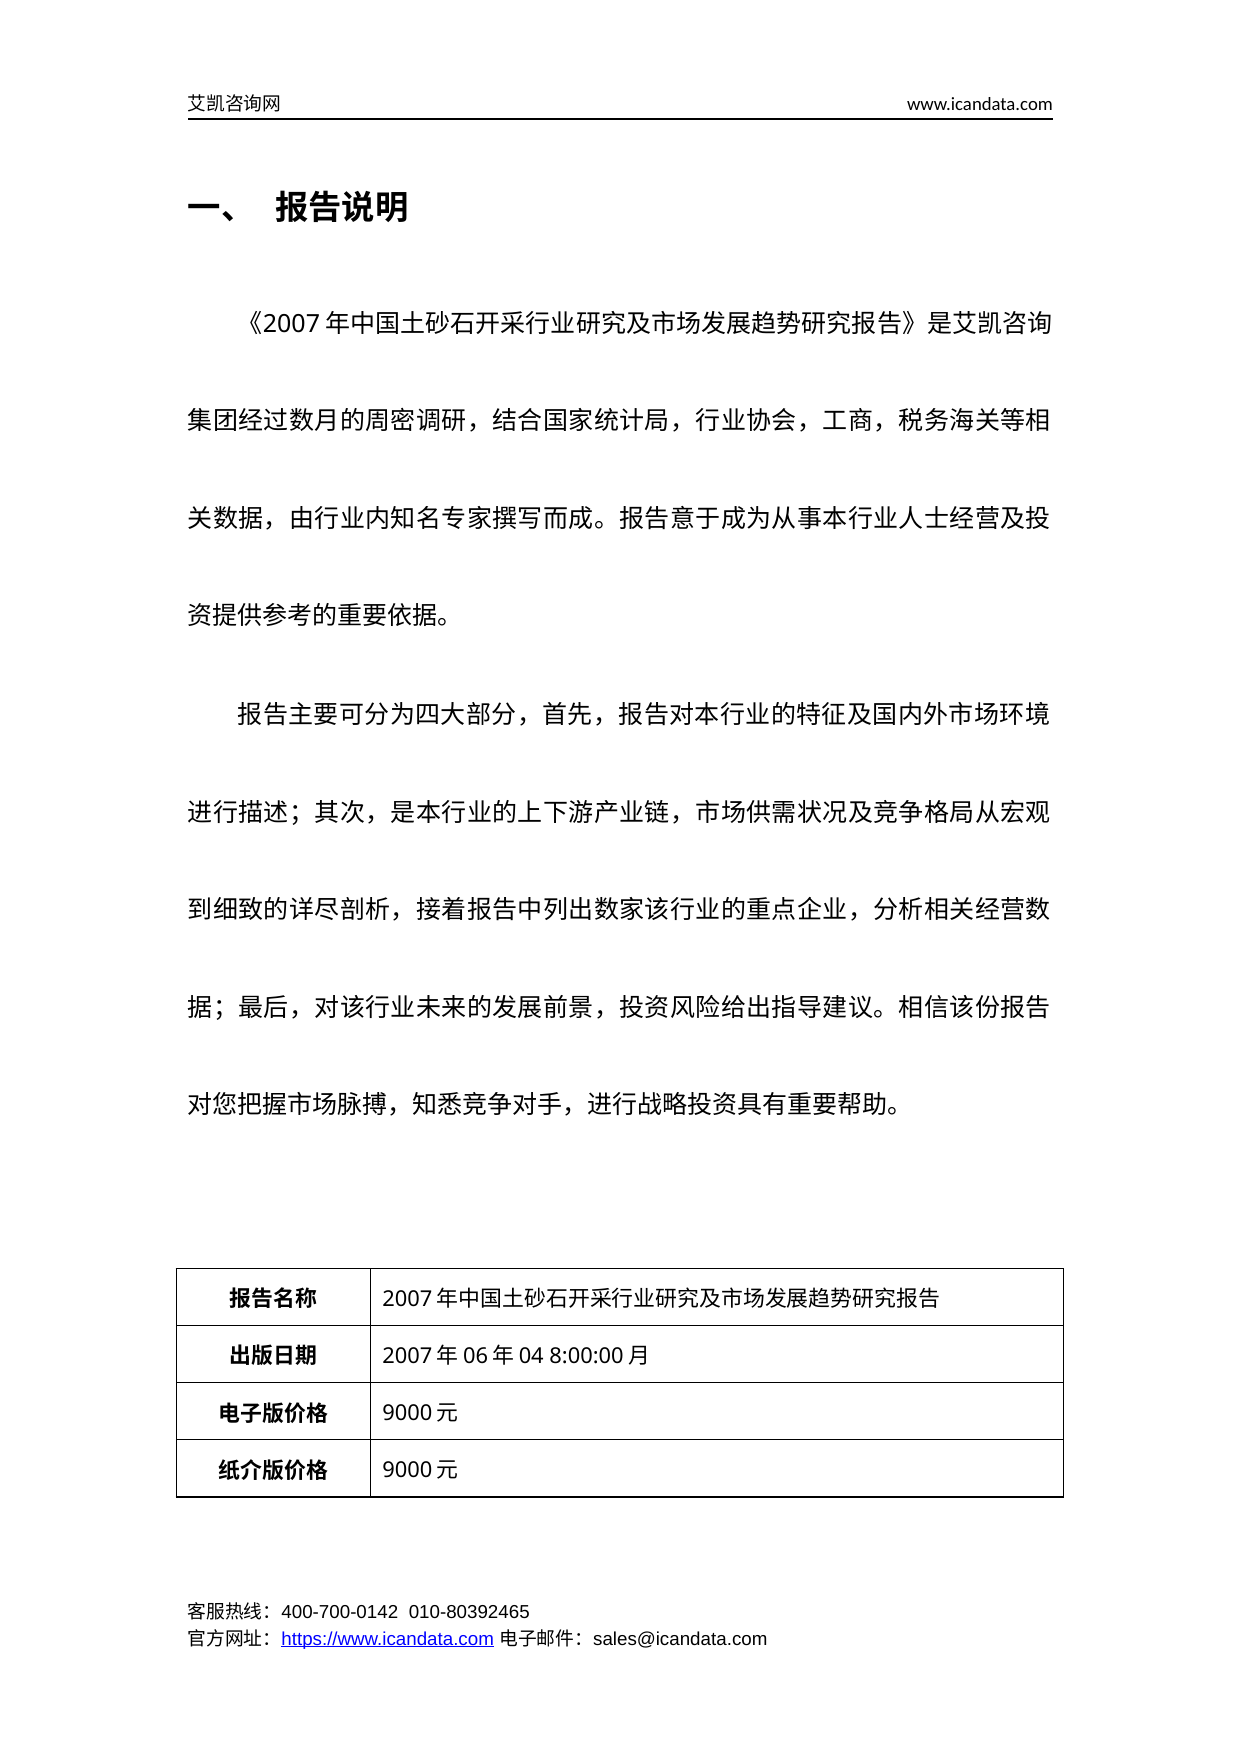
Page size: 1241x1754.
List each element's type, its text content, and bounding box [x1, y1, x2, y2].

text 报告主要可分为四大部分，首先，报告对本行业的特征及国内外市场环境进行描述；其次，是本行业的上下游产业链，市场供需状况及竞争格局从宏观到细致的详尽剖析，接着报告中列出数家该行业的重点企业，分析相关经营数据；最后，对该行业未来的发展前景，投资风险给出指导建议。相信该份报告对您把握市场脉搏，知悉竞争对手，进行战略投资具有重要帮助。 [187, 681, 1053, 1136]
table_cell 电子版价格 [177, 1383, 370, 1439]
table_cell 出版日期 [177, 1326, 370, 1382]
subtitle 报告说明 [187, 172, 1053, 237]
table_cell 纸介版价格 [177, 1440, 370, 1496]
table_cell 9000元 [371, 1440, 1063, 1496]
table_cell 9000元 [371, 1383, 1063, 1439]
table_cell 2007年06年04 8:00:00月 [371, 1326, 1063, 1382]
text 《2007年中国土砂石开采行业研究及市场发展趋势研究报告》是艾凯咨询集团经过数月的周密调研，结合国家统计局，行业协会，工商，税务海关等相关数据，由行业内知名专家撰写而成。报告意于成为从事本行业人士经营及投资提供参考的重要依据。 [187, 289, 1053, 646]
table_header 2007年中国土砂石开采行业研究及市场发展趋势研究报告 [371, 1269, 1063, 1325]
table_header 报告名称 [177, 1269, 370, 1325]
